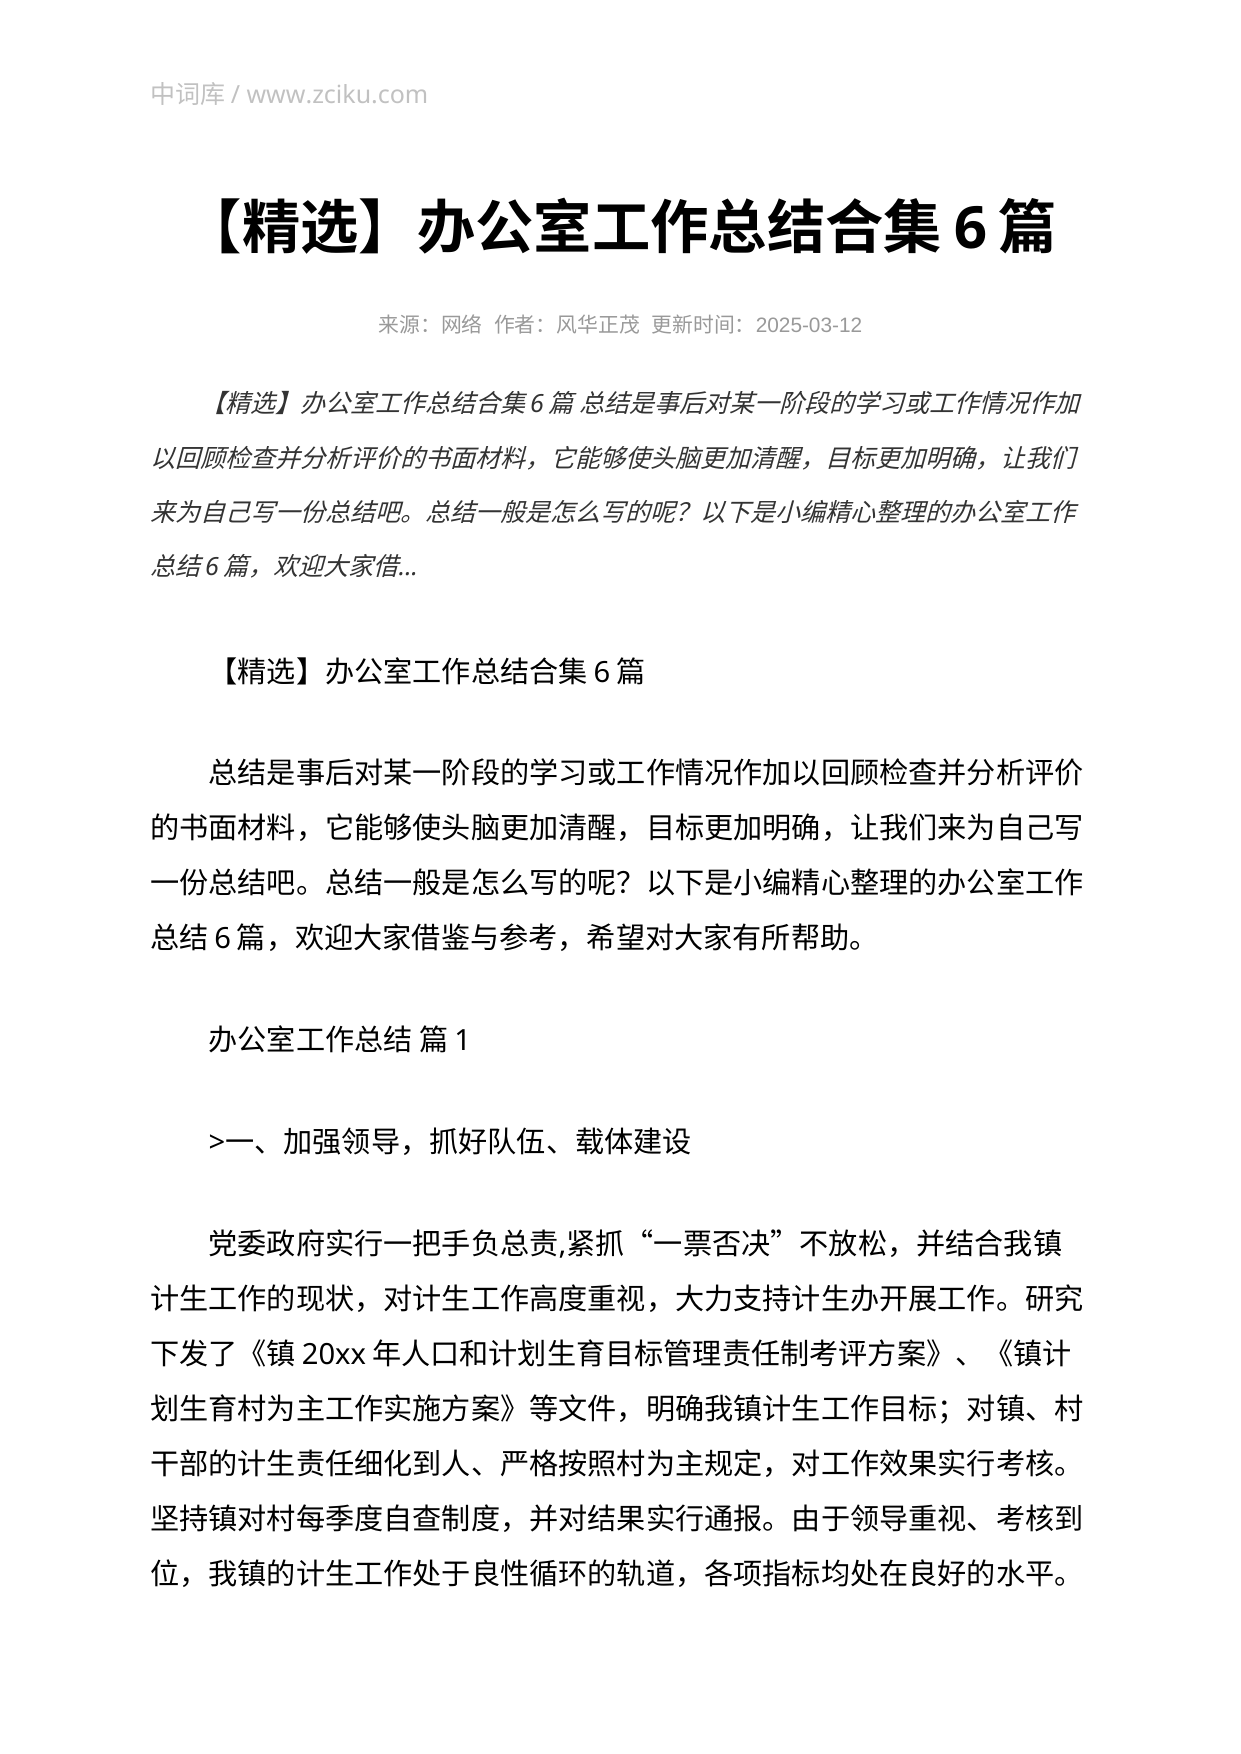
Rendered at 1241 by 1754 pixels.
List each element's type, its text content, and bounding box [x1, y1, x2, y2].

text 来源：网络 作者：风华正茂 更新时间：2025-03-12 [150, 313, 1090, 337]
text 【精选】办公室工作总结合集6篇 总结是事后对某一阶段的学习或工作情况作加以回顾检查并分析评价的书面材料，它能够使头脑更加清醒，目标更加明确，让我们来为自己写一份总结吧。总结一般是怎么写的呢？以下是小编精心整理的办公室工作总结6篇，欢迎大家借... [150, 384, 1090, 583]
subtitle 【精选】办公室工作总结合集6篇 [150, 181, 1090, 266]
text 办公室工作总结 篇1 [150, 1017, 1090, 1059]
text 总结是事后对某一阶段的学习或工作情况作加以回顾检查并分析评价的书面材料，它能够使头脑更加清醒，目标更加明确，让我们来为自己写一份总结吧。总结一般是怎么写的呢？以下是小编精心整理的办公室工作总结6篇，欢迎大家借鉴与参考，希望对大家有所帮助。 [150, 750, 1090, 957]
text 【精选】办公室工作总结合集6篇 [150, 648, 1090, 691]
text >一、加强领导，抓好队伍、载体建设 [150, 1119, 1090, 1161]
text 党委政府实行一把手负总责,紧抓“一票否决”不放松，并结合我镇计生工作的现状，对计生工作高度重视，大力支持计生办开展工作。研究下发了《镇20xx年人口和计划生育目标管理责任制考评方案》、《镇计划生育村为主工作实施方案》等文件，明确我镇计生工作目标；对镇、村干部的计生责任细化到人、严格按照村为主规定，对工作效果实行考核。坚持镇对村每季度自查制度，并对结果实行通报。由于领导重视、考核到位，我镇的计生工作处于良性循环的轨道，各项指标均处在良好的水平。 [150, 1221, 1090, 1593]
